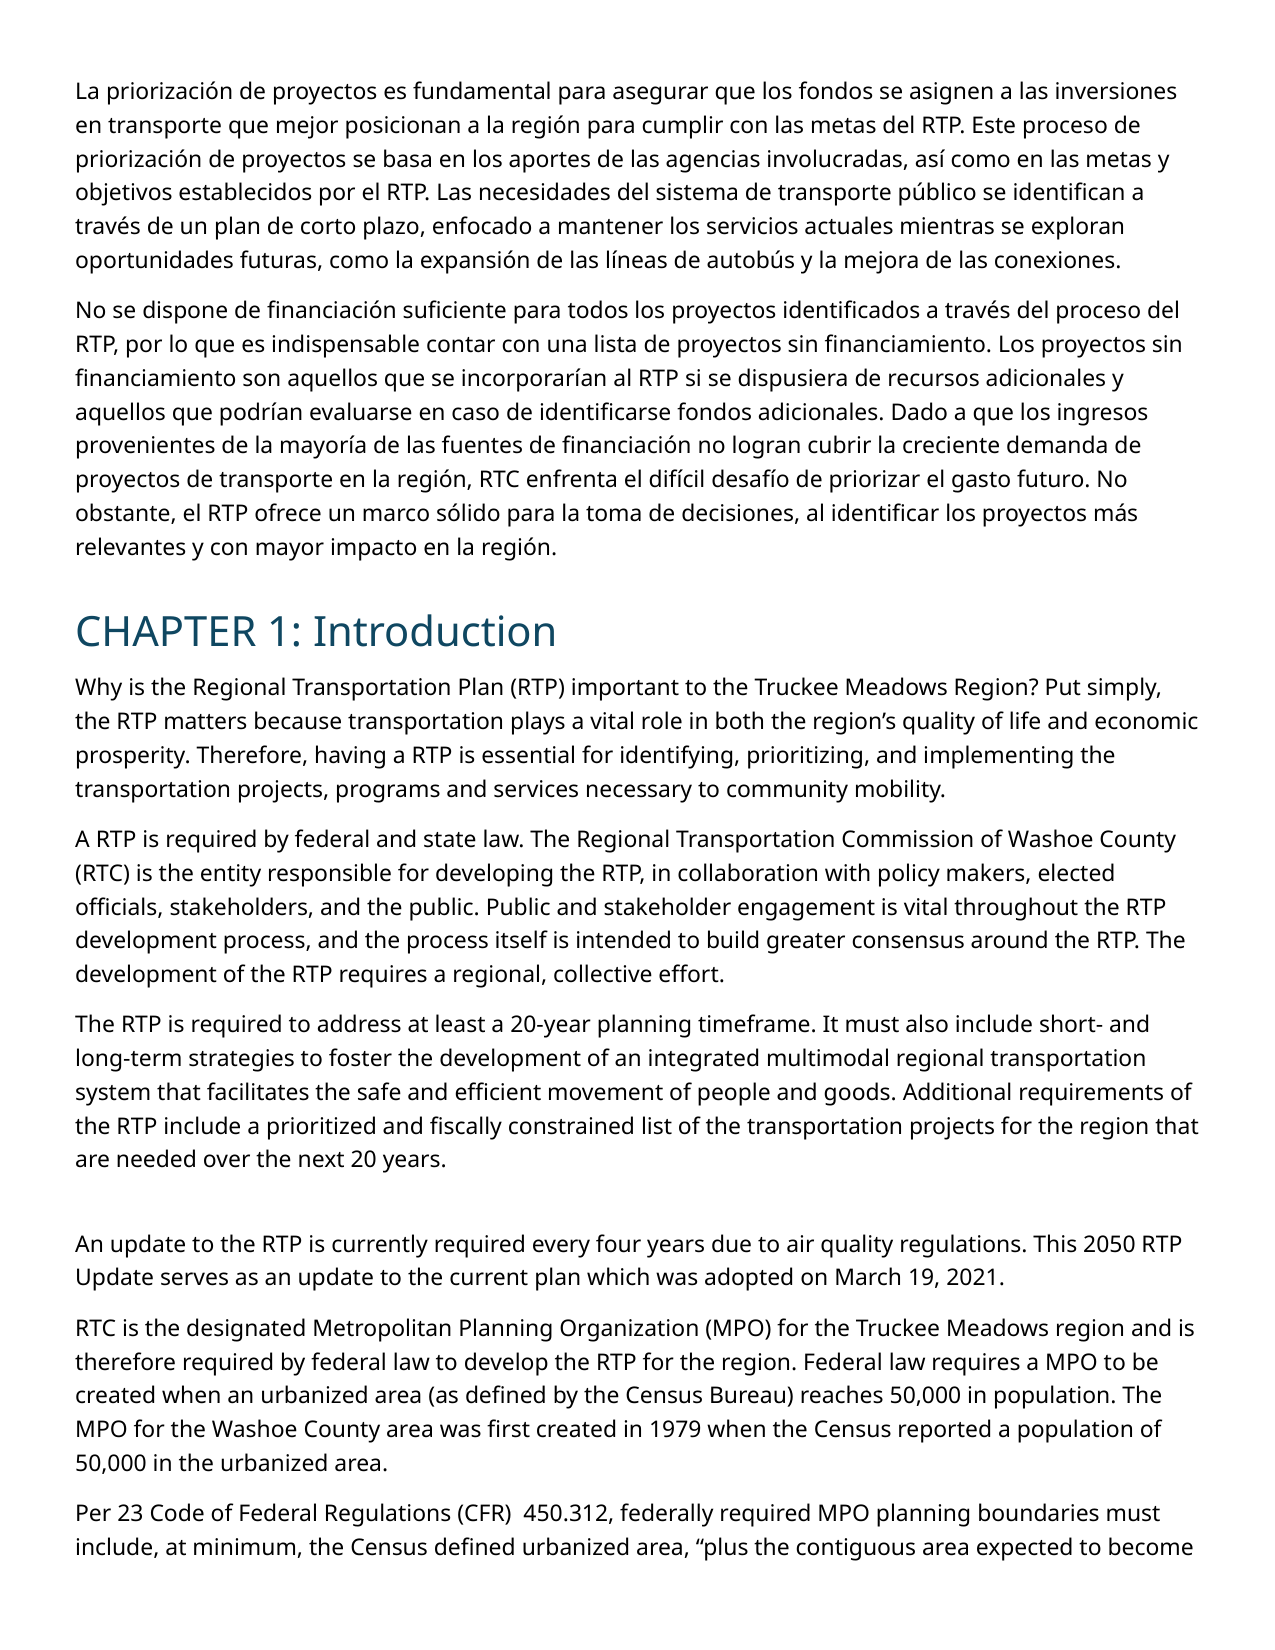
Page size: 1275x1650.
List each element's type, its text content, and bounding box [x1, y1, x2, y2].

text Why is the Regional Transportation Plan (RTP) important to the Truckee Meadows Region? Put simply, the RTP matters because transportation plays a vital role in both the region’s quality of life and economic prosperity. Therefore, having a RTP is essential for identifying, prioritizing, and implementing the transportation projects, programs and services necessary to community mobility. [75, 671, 1200, 804]
subtitle CHAPTER 1: Introduction [75, 602, 1200, 658]
text No se dispone de financiación suficiente para todos los proyectos identificados a través del proceso del RTP, por lo que es indispensable contar con una lista de proyectos sin financiamiento. Los proyectos sin financiamiento son aquellos que se incorporarían al RTP si se dispusiera de recursos adicionales y aquellos que podrían evaluarse en caso de identificarse fondos adicionales. Dado a que los ingresos provenientes de la mayoría de las fuentes de financiación no logran cubrir la creciente demanda de proyectos de transporte en la región, RTC enfrenta el difícil desafío de priorizar el gasto futuro. No obstante, el RTP ofrece un marco sólido para la toma de decisiones, al identificar los proyectos más relevantes y con mayor impacto en la región. [75, 294, 1200, 562]
text The RTP is required to address at least a 20-year planning timeframe. It must also include short- and long-term strategies to foster the development of an integrated multimodal regional transportation system that facilitates the safe and efficient movement of people and goods. Additional requirements of the RTP include a prioritized and fiscally constrained list of the transportation projects for the region that are needed over the next 20 years. [75, 1008, 1200, 1208]
text RTC is the designated Metropolitan Planning Organization (MPO) for the Truckee Meadows region and is therefore required by federal law to develop the RTP for the region. Federal law requires a MPO to be created when an urbanized area (as defined by the Census Bureau) reaches 50,000 in population. The MPO for the Washoe County area was first created in 1979 when the Census reported a population of 50,000 in the urbanized area. [75, 1312, 1200, 1478]
text La priorización de proyectos es fundamental para asegurar que los fondos se asignen a las inversiones en transporte que mejor posicionan a la región para cumplir con las metas del RTP. Este proceso de priorización de proyectos se basa en los aportes de las agencias involucradas, así como en las metas y objetivos establecidos por el RTP. Las necesidades del sistema de transporte público se identifican a través de un plan de corto plazo, enfocado a mantener los servicios actuales mientras se exploran oportunidades futuras, como la expansión de las líneas de autobús y la mejora de las conexiones. [75, 75, 1200, 275]
text An update to the RTP is currently required every four years due to air quality regulations. This 2050 RTP Update serves as an update to the current plan which was adopted on March 19, 2021. [75, 1227, 1200, 1292]
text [75, 1497, 1200, 1562]
text A RTP is required by federal and state law. The Regional Transportation Commission of Washoe County (RTC) is the entity responsible for developing the RTP, in collaboration with policy makers, elected officials, stakeholders, and the public. Public and stakeholder engagement is vital throughout the RTP development process, and the process itself is intended to build greater consensus around the RTP. The development of the RTP requires a regional, collective effort. [75, 823, 1200, 989]
